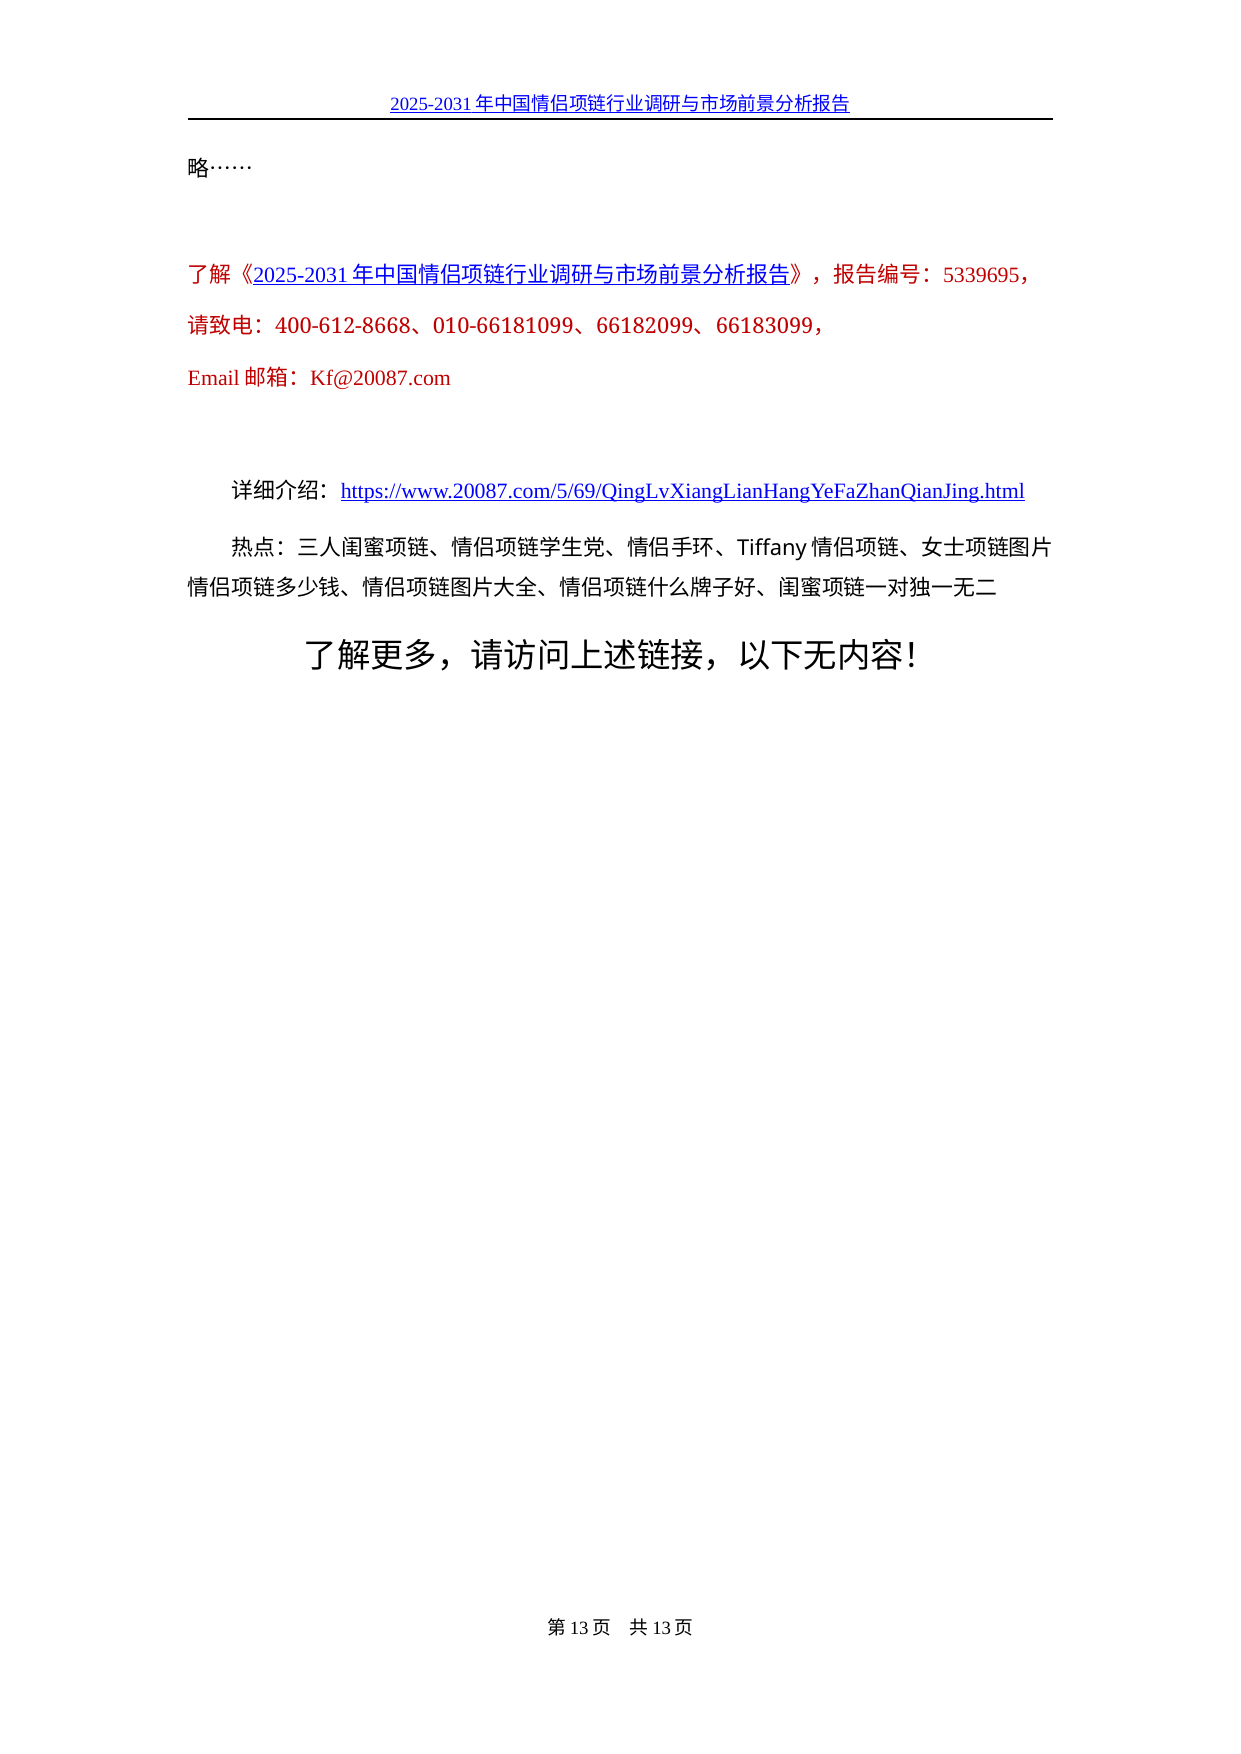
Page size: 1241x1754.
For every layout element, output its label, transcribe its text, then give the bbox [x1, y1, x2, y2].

title 了解更多，请访问上述链接，以下无内容！ [187, 620, 1053, 685]
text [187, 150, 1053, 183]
text 请致电：400-612-8668、010-66181099、66182099、66183099， [187, 308, 1053, 341]
text Email邮箱：Kf@20087.com [187, 360, 1053, 392]
text 详细介绍：https://www.20087.com/5/69/QingLvXiangLianHangYeFaZhanQianJing.html [187, 473, 1053, 505]
text 热点：三人闺蜜项链、情侣项链学生党、情侣手环、Tiffany情侣项链、女士项链图片、情侣项链多少钱、情侣项链图片大全、情侣项链什么牌子好、闺蜜项链一对独一无二 [187, 529, 1053, 602]
text 了解《2025-2031年中国情侣项链行业调研与市场前景分析报告》，报告编号：5339695， [187, 257, 1053, 289]
